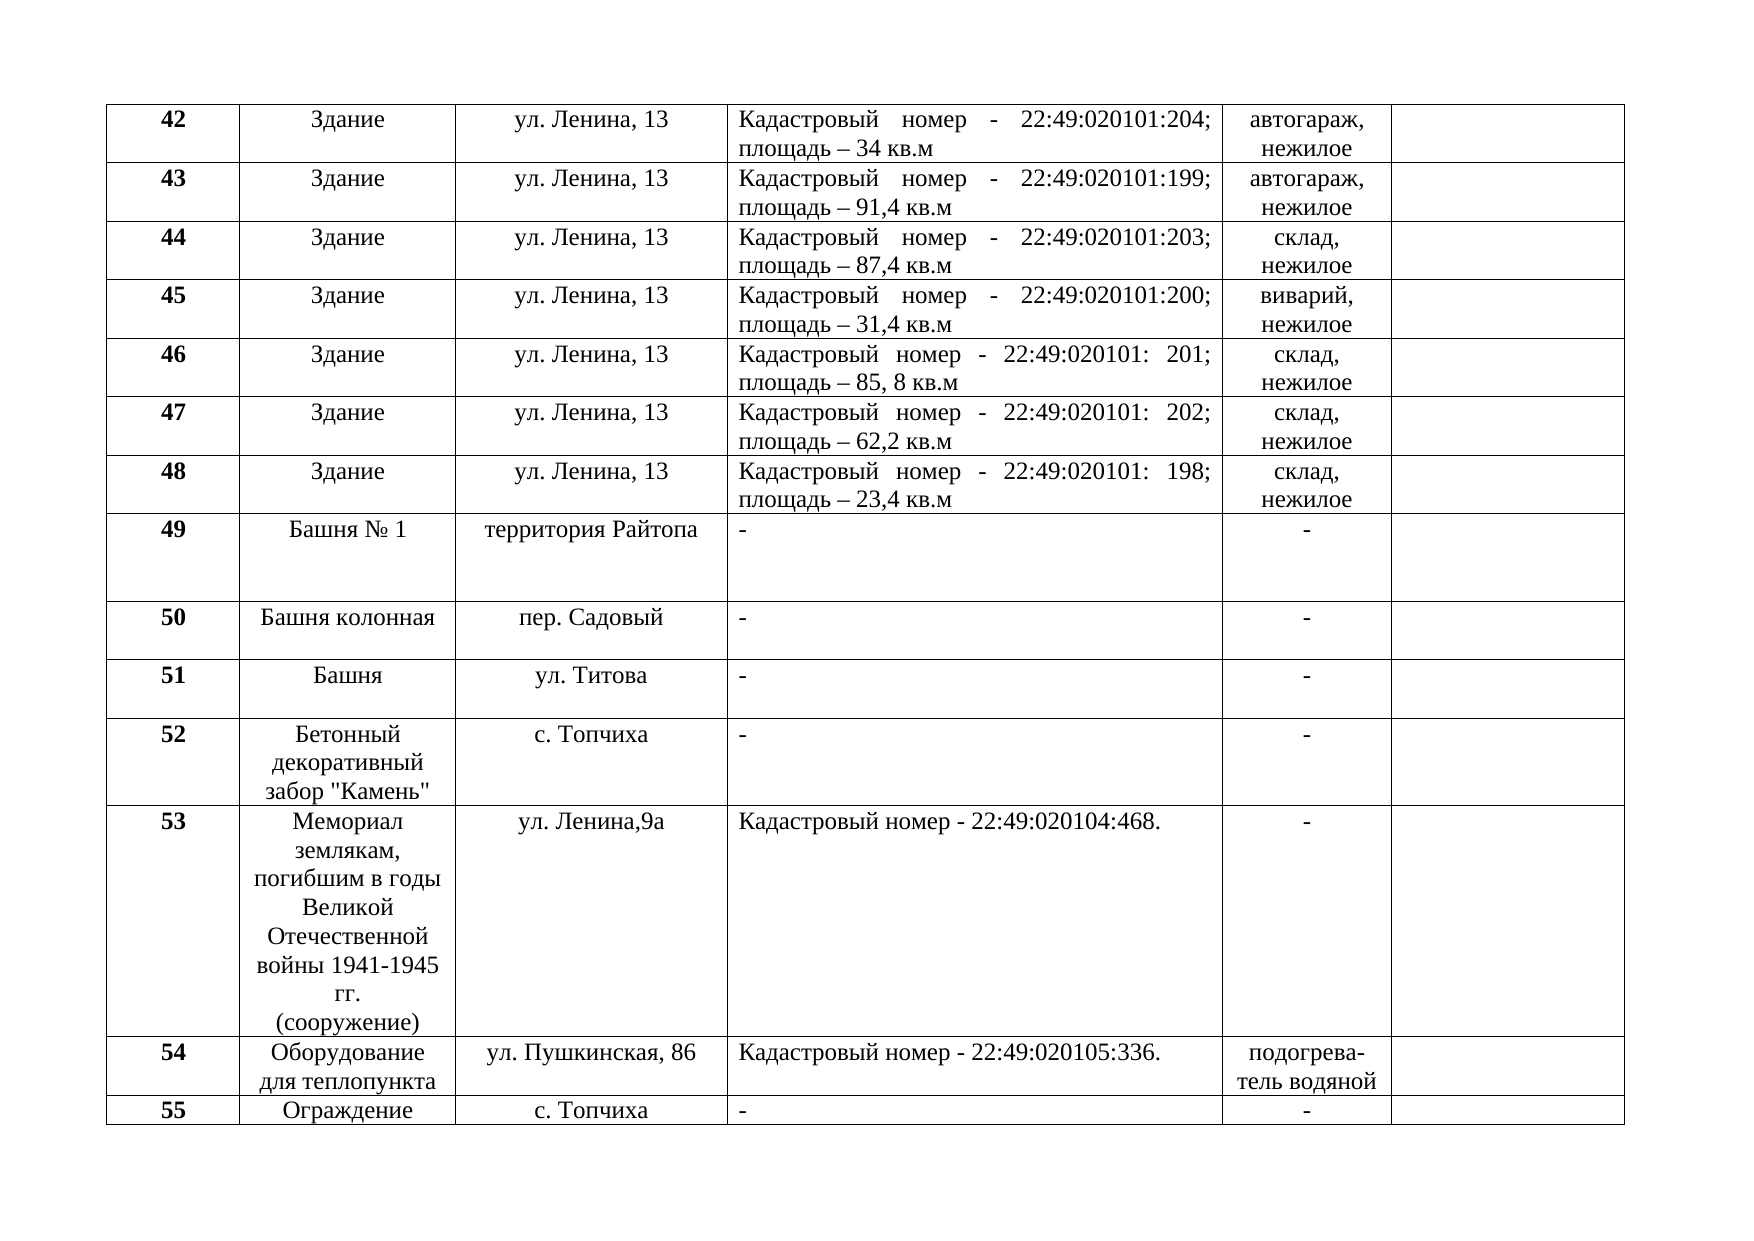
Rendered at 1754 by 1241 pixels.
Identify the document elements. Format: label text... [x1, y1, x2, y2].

table_cell - [1223, 719, 1391, 805]
table_cell [1392, 1037, 1624, 1094]
table_cell 44 [107, 222, 239, 279]
table_cell [1392, 222, 1624, 279]
table_cell ул. Ленина, 13 [456, 397, 727, 455]
table_cell с. Топчиха [456, 719, 727, 805]
table_cell Кадастровый номер - 22:49:020101:200; площадь – 31,4 кв.м [728, 280, 1222, 338]
table_cell 48 [107, 456, 239, 513]
table_cell Кадастровый номер - 22:49:020101: 202; площадь – 62,2 кв.м [728, 397, 1222, 455]
table_cell Кадастровый номер - 22:49:020101: 198; площадь – 23,4 кв.м [728, 456, 1222, 513]
table_cell [1392, 105, 1624, 162]
table_cell - [1223, 806, 1391, 1036]
table_cell [1392, 719, 1624, 805]
table_cell - [728, 514, 1222, 601]
table_cell автогараж, нежилое [1223, 105, 1391, 162]
table_cell [1392, 514, 1624, 601]
table_cell 43 [107, 163, 239, 221]
table_cell - [728, 719, 1222, 805]
table_cell Бетонный декоративный забор "Камень" [240, 719, 455, 805]
table_cell 55 [107, 1096, 239, 1124]
table_cell Здание [240, 456, 455, 513]
table_cell Здание [240, 397, 455, 455]
table_cell 51 [107, 660, 239, 718]
table_cell Кадастровый номер - 22:49:020101:203; площадь – 87,4 кв.м [728, 222, 1222, 279]
table_cell [1392, 280, 1624, 338]
table_cell 42 [107, 105, 239, 162]
table_cell виварий, нежилое [1223, 280, 1391, 338]
table_cell 54 [107, 1037, 239, 1094]
table_cell [1392, 163, 1624, 221]
table_cell - [728, 1096, 1222, 1124]
table_cell Кадастровый номер - 22:49:020101: 201; площадь – 85, 8 кв.м [728, 339, 1222, 396]
table_cell [1392, 339, 1624, 396]
table_cell - [728, 602, 1222, 659]
table_cell ул. Ленина, 13 [456, 456, 727, 513]
table_cell 49 [107, 514, 239, 601]
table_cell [240, 1096, 455, 1124]
table_cell ул. Ленина,9а [456, 806, 727, 1036]
table_cell автогараж, нежилое [1223, 163, 1391, 221]
table_cell Кадастровый номер - 22:49:020101:199; площадь – 91,4 кв.м [728, 163, 1222, 221]
table_cell - [1223, 514, 1391, 601]
table_cell склад, нежилое [1223, 222, 1391, 279]
table_cell склад, нежилое [1223, 397, 1391, 455]
table_cell Здание [240, 222, 455, 279]
table_cell Здание [240, 105, 455, 162]
table_cell Башня [240, 660, 455, 718]
table_cell [1392, 1096, 1624, 1124]
table_cell 52 [107, 719, 239, 805]
table_cell ул. Ленина, 13 [456, 222, 727, 279]
table_cell склад, нежилое [1223, 339, 1391, 396]
table_cell ул. Ленина, 13 [456, 163, 727, 221]
table_cell территория Райтопа [456, 514, 727, 601]
table_cell [1392, 456, 1624, 513]
table_cell ул. Пушкинская, 86 [456, 1037, 727, 1094]
table_cell Кадастровый номер - 22:49:020104:468. [728, 806, 1222, 1036]
table_cell [1392, 806, 1624, 1036]
table_cell Здание [240, 163, 455, 221]
table_cell 53 [107, 806, 239, 1036]
table_cell Мемориал землякам, погибшим в годы Великой Отечественной войны 1941-1945 гг. (сооружение) [240, 806, 455, 1036]
table_cell Башня колонная [240, 602, 455, 659]
table_cell Башня № 1 [240, 514, 455, 601]
table_cell [1392, 602, 1624, 659]
table_cell 46 [107, 339, 239, 396]
table_cell пер. Садовый [456, 602, 727, 659]
table_cell Здание [240, 339, 455, 396]
table_cell Здание [240, 280, 455, 338]
table_cell Оборудование для теплопункта [240, 1037, 455, 1094]
table_cell 47 [107, 397, 239, 455]
table_cell 50 [107, 602, 239, 659]
table_cell ул. Ленина, 13 [456, 339, 727, 396]
table_cell [1392, 397, 1624, 455]
table_cell - [1223, 660, 1391, 718]
table_cell ул. Ленина, 13 [456, 280, 727, 338]
table_cell Кадастровый номер - 22:49:020105:336. [728, 1037, 1222, 1094]
table_cell - [1223, 602, 1391, 659]
table_cell ул. Ленина, 13 [456, 105, 727, 162]
table_cell подогрева-тель водяной [1223, 1037, 1391, 1094]
table_cell - [728, 660, 1222, 718]
table_cell с. Топчиха [456, 1096, 727, 1124]
table_cell 45 [107, 280, 239, 338]
table_cell [1392, 660, 1624, 718]
table_cell ул. Титова [456, 660, 727, 718]
table_cell Кадастровый номер - 22:49:020101:204; площадь – 34 кв.м [728, 105, 1222, 162]
table_cell - [1223, 1096, 1391, 1124]
table_cell склад, нежилое [1223, 456, 1391, 513]
